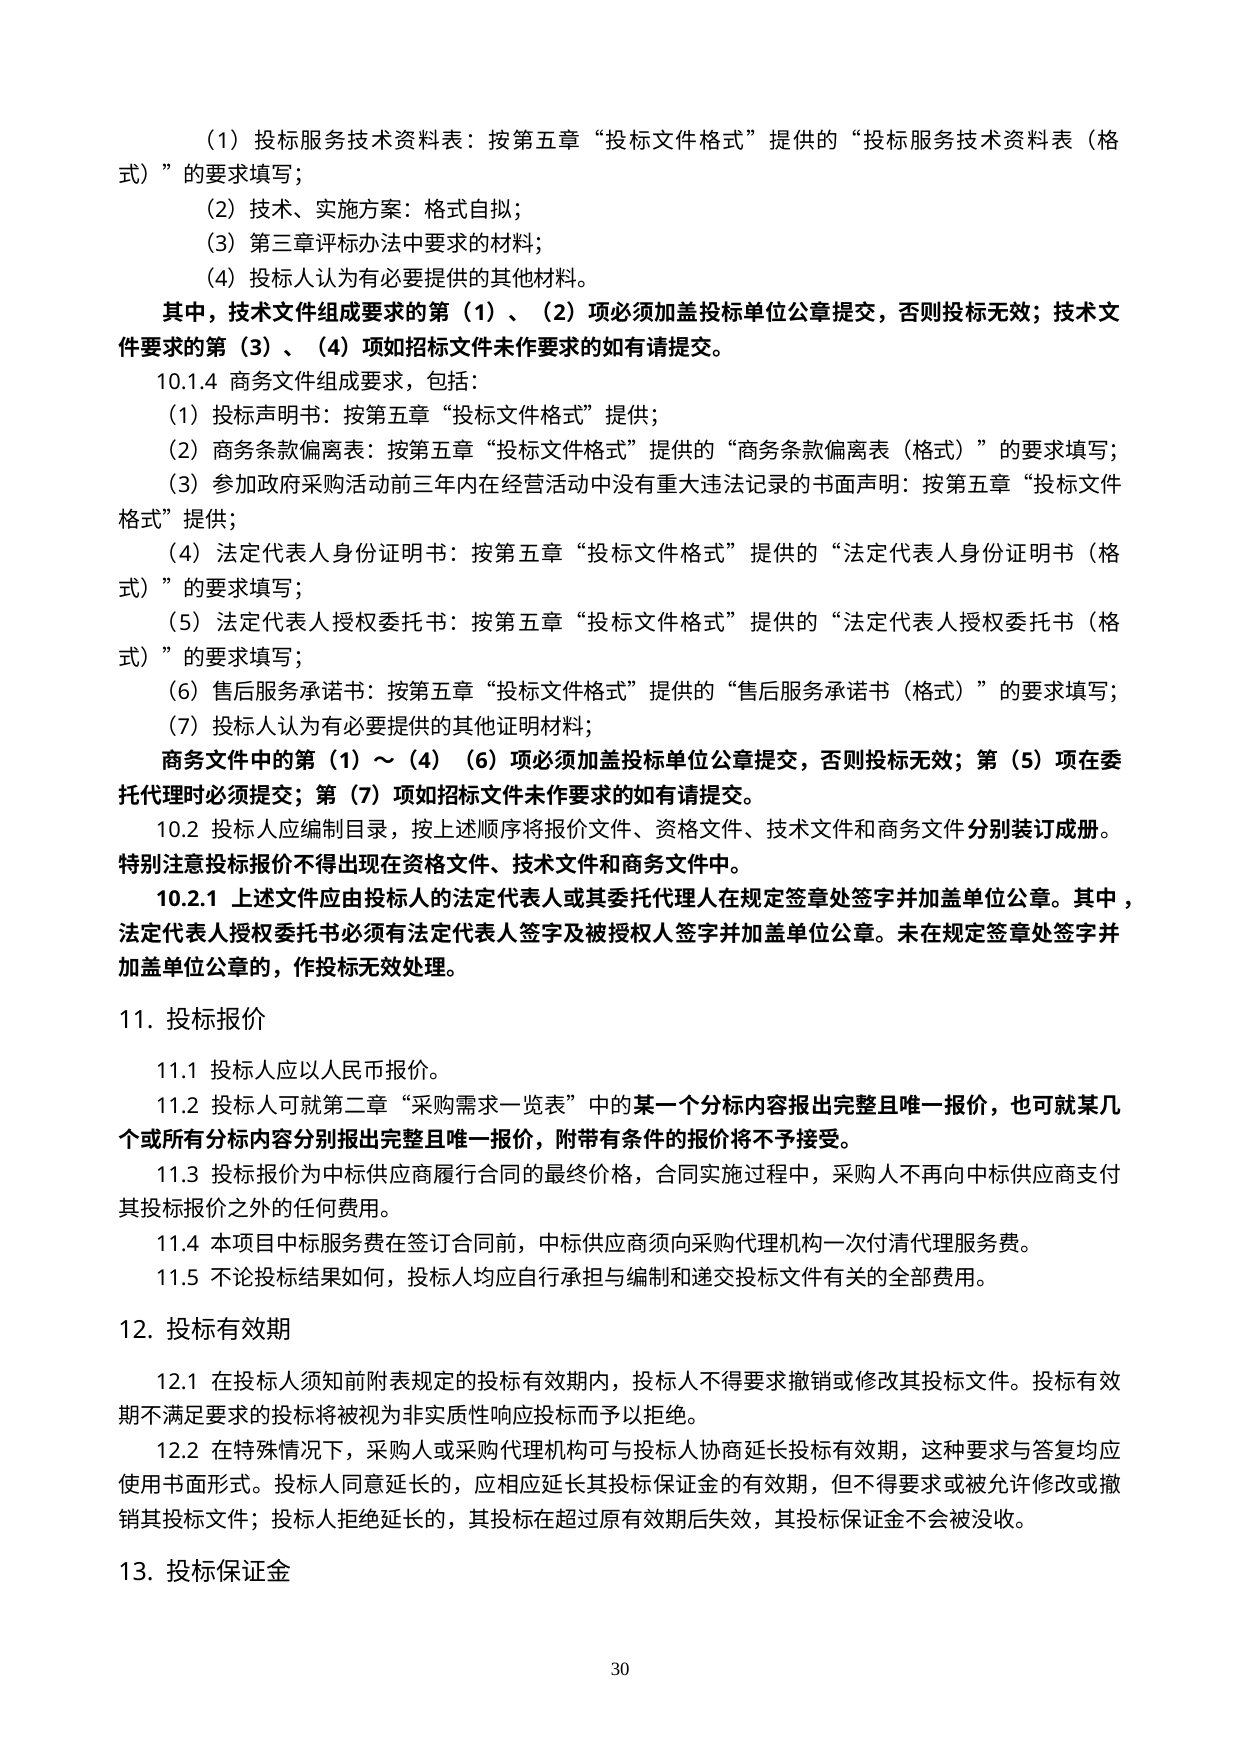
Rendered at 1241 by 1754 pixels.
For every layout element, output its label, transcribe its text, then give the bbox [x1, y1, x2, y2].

text 13. 投标保证金 [118, 1535, 1122, 1604]
text 商务文件中的第（1）～（4）（6）项必须加盖投标单位公章提交，否则投标无效；第（5）项在委托代理时必须提交；第（7）项如招标文件未作要求的如有请提交。 [118, 742, 1122, 811]
text 11.5 不论投标结果如何，投标人均应自行承担与编制和递交投标文件有关的全部费用。 [118, 1259, 1122, 1293]
text （4）法定代表人身份证明书：按第五章“投标文件格式”提供的“法定代表人身份证明书（格式）”的要求填写； [118, 535, 1122, 604]
text （7）投标人认为有必要提供的其他证明材料； [118, 707, 1122, 742]
text （4）投标人认为有必要提供的其他材料。 [118, 259, 1122, 294]
text （1）投标声明书：按第五章“投标文件格式”提供； [118, 397, 1122, 432]
text 12.1 在投标人须知前附表规定的投标有效期内，投标人不得要求撤销或修改其投标文件。投标有效期不满足要求的投标将被视为非实质性响应投标而予以拒绝。 [118, 1362, 1122, 1431]
text 10.2.1 上述文件应由投标人的法定代表人或其委托代理人在规定签章处签字并加盖单位公章。其中，法定代表人授权委托书必须有法定代表人签字及被授权人签字并加盖单位公章。未在规定签章处签字并加盖单位公章的，作投标无效处理。 [118, 880, 1122, 983]
text 10.2 投标人应编制目录，按上述顺序将报价文件、资格文件、技术文件和商务文件分别装订成册。特别注意投标报价不得出现在资格文件、技术文件和商务文件中。 [118, 811, 1122, 880]
text 10.1.4 商务文件组成要求，包括： [118, 363, 1122, 397]
text （6）售后服务承诺书：按第五章“投标文件格式”提供的“售后服务承诺书（格式）”的要求填写； [118, 673, 1122, 707]
text 其中，技术文件组成要求的第（1）、（2）项必须加盖投标单位公章提交，否则投标无效；技术文件要求的第（3）、（4）项如招标文件未作要求的如有请提交。 [118, 294, 1122, 363]
text （2）技术、实施方案：格式自拟； [118, 190, 1122, 225]
text （1）投标服务技术资料表：按第五章“投标文件格式”提供的“投标服务技术资料表（格式）”的要求填写； [118, 121, 1122, 190]
text （5）法定代表人授权委托书：按第五章“投标文件格式”提供的“法定代表人授权委托书（格式）”的要求填写； [118, 604, 1122, 673]
text （2）商务条款偏离表：按第五章“投标文件格式”提供的“商务条款偏离表（格式）”的要求填写； [118, 432, 1122, 466]
text 11.4 本项目中标服务费在签订合同前，中标供应商须向采购代理机构一次付清代理服务费。 [118, 1224, 1122, 1259]
text （3）参加政府采购活动前三年内在经营活动中没有重大违法记录的书面声明：按第五章“投标文件格式”提供； [118, 466, 1122, 535]
text 11. 投标报价 [118, 983, 1122, 1052]
text 11.2 投标人可就第二章“采购需求一览表”中的某一个分标内容报出完整且唯一报价，也可就某几个或所有分标内容分别报出完整且唯一报价，附带有条件的报价将不予接受。 [118, 1087, 1122, 1156]
text 11.3 投标报价为中标供应商履行合同的最终价格，合同实施过程中，采购人不再向中标供应商支付其投标报价之外的任何费用。 [118, 1156, 1122, 1224]
text 12.2 在特殊情况下，采购人或采购代理机构可与投标人协商延长投标有效期，这种要求与答复均应使用书面形式。投标人同意延长的，应相应延长其投标保证金的有效期，但不得要求或被允许修改或撤销其投标文件；投标人拒绝延长的，其投标在超过原有效期后失效，其投标保证金不会被没收。 [118, 1431, 1122, 1535]
text 11.1 投标人应以人民币报价。 [118, 1052, 1122, 1087]
text （3）第三章评标办法中要求的材料； [118, 225, 1122, 259]
text 12. 投标有效期 [118, 1293, 1122, 1362]
